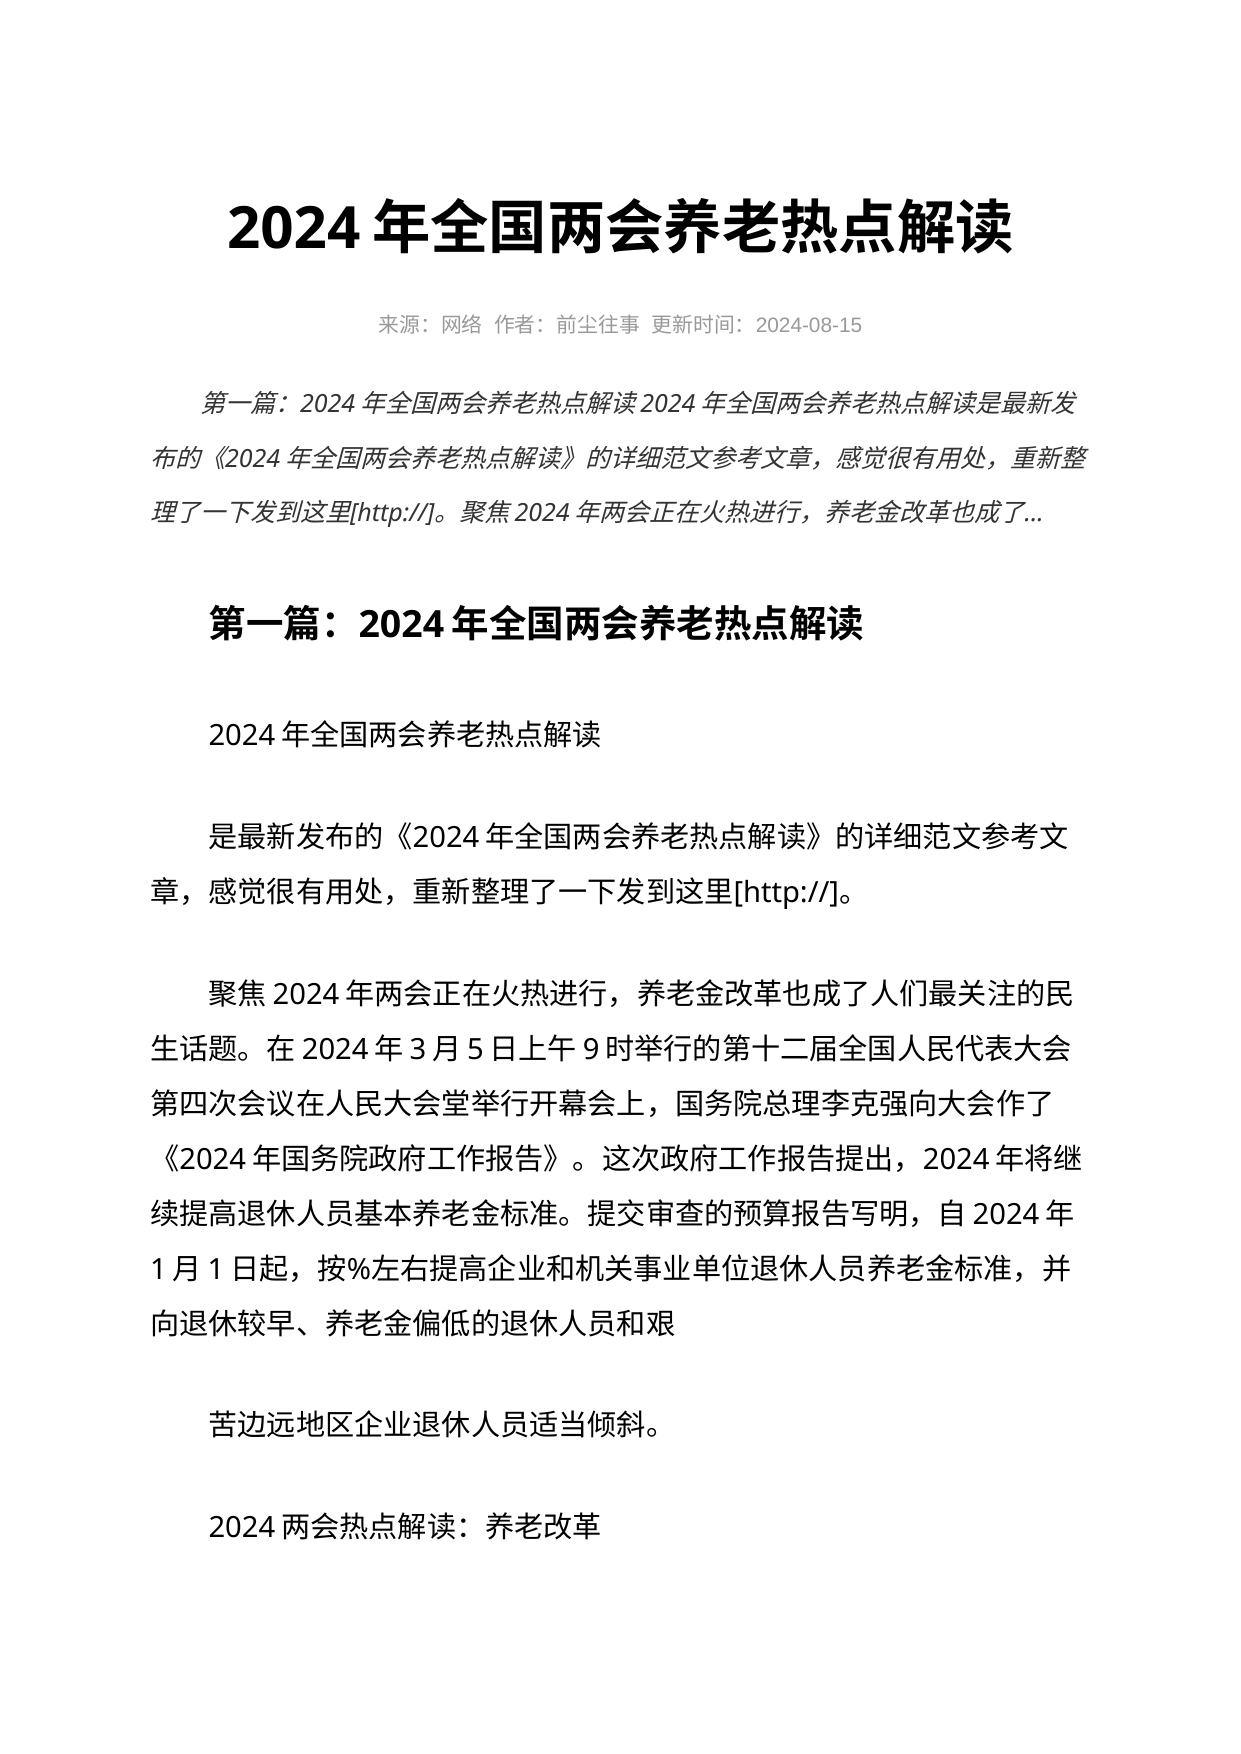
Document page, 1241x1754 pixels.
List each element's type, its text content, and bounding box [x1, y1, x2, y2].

subtitle 2024年全国两会养老热点解读 [150, 181, 1090, 266]
text 来源：网络 作者：前尘往事 更新时间：2024-08-15 [150, 313, 1090, 337]
text 苦边远地区企业退休人员适当倾斜。 [150, 1402, 1090, 1444]
text 第一篇：2024年全国两会养老热点解读2024年全国两会养老热点解读是最新发布的《2024年全国两会养老热点解读》的详细范文参考文章，感觉很有用处，重新整理了一下发到这里[http://]。聚焦2024年两会正在火热进行，养老金改革也成了... [150, 384, 1090, 529]
text 2024两会热点解读：养老改革 [150, 1504, 1090, 1546]
text 聚焦2024年两会正在火热进行，养老金改革也成了人们最关注的民生话题。在2024年3月5日上午9时举行的第十二届全国人民代表大会第四次会议在人民大会堂举行开幕会上，国务院总理李克强向大会作了《2024年国务院政府工作报告》。这次政府工作报告提出，2024年将继续提高退休人员基本养老金标准。提交审查的预算报告写明，自2024年1月1日起，按%左右提高企业和机关事业单位退休人员养老金标准，并向退休较早、养老金偏低的退休人员和艰 [150, 970, 1090, 1342]
text 第一篇：2024年全国两会养老热点解读 [150, 594, 1090, 648]
text 是最新发布的《2024年全国两会养老热点解读》的详细范文参考文章，感觉很有用处，重新整理了一下发到这里[http://]。 [150, 813, 1090, 911]
text 2024年全国两会养老热点解读 [150, 711, 1090, 754]
